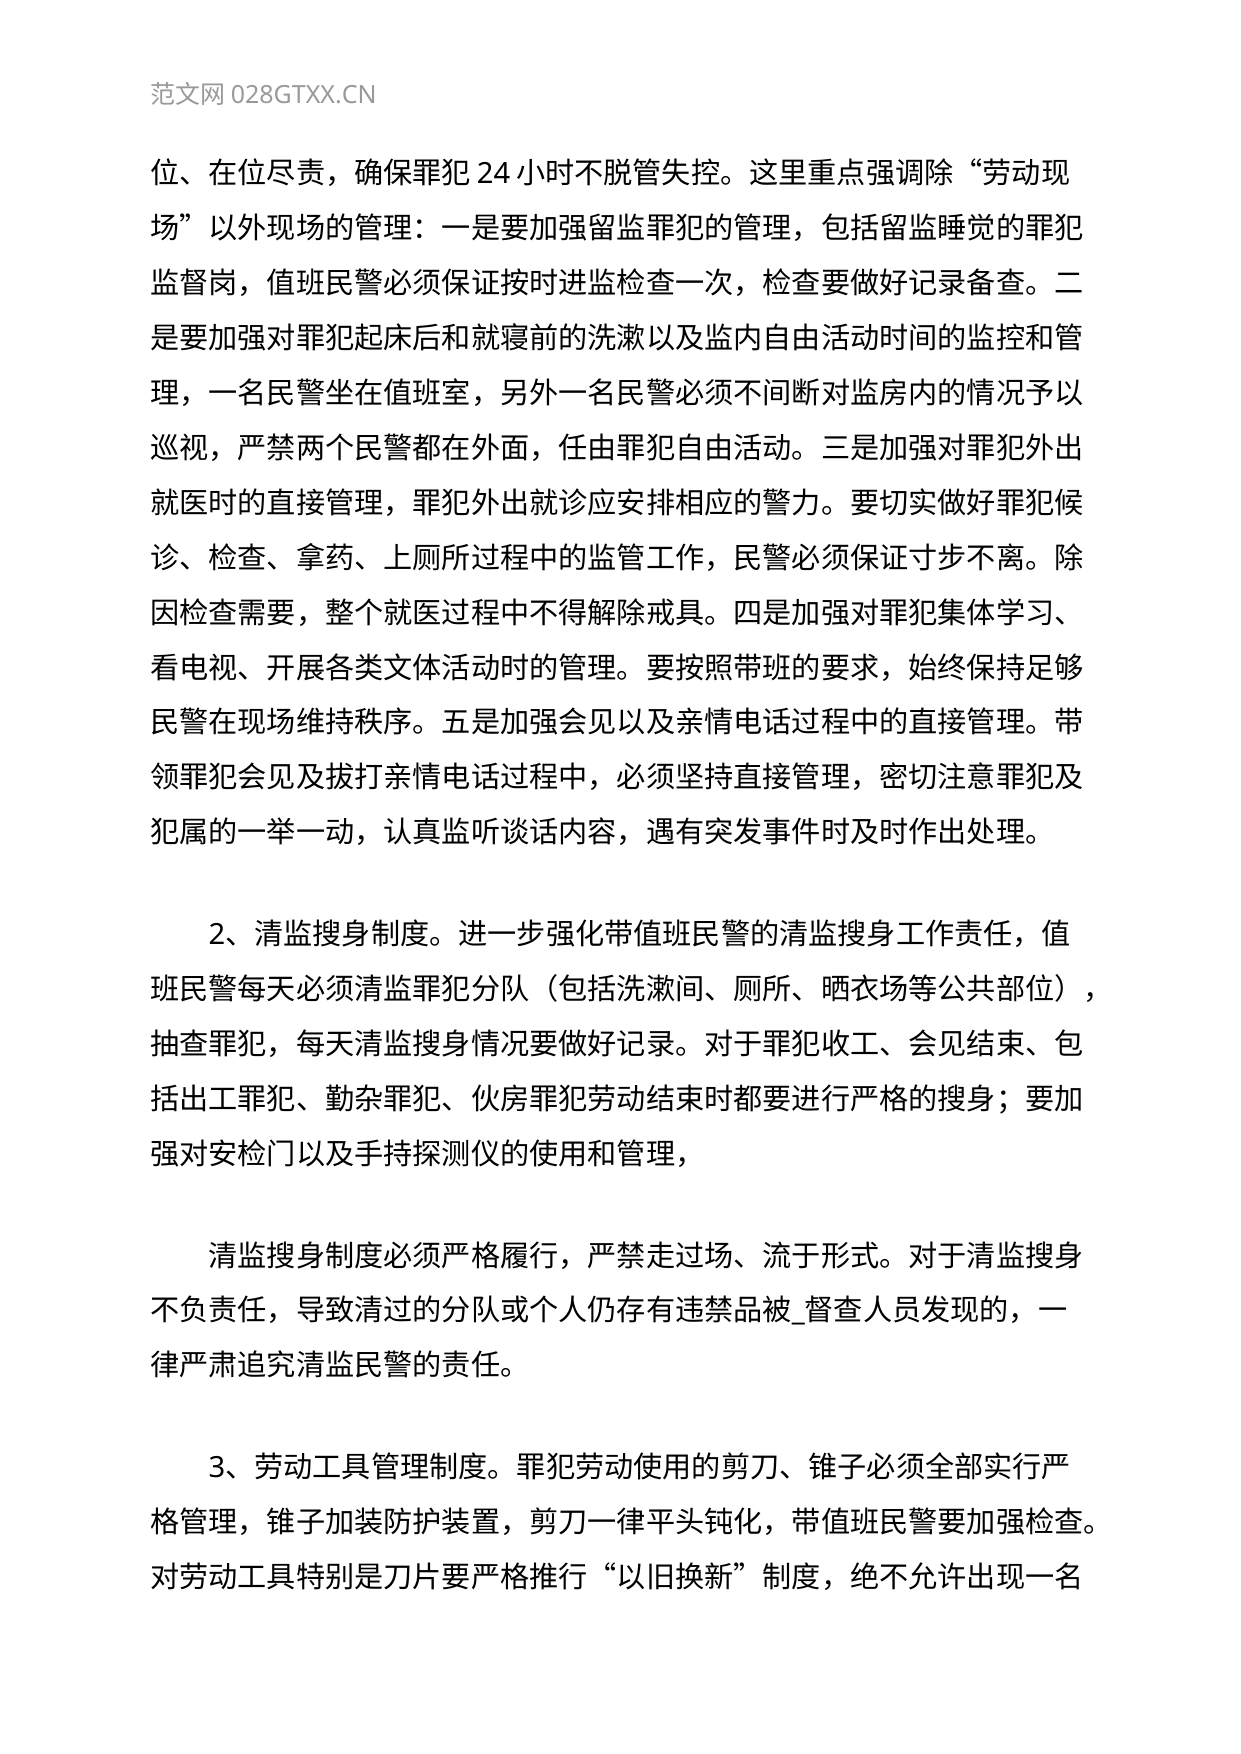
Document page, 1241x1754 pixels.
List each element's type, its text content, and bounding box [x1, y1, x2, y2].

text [150, 1444, 1090, 1596]
text 2、清监搜身制度。进一步强化带值班民警的清监搜身工作责任，值班民警每天必须清监罪犯分队（包括洗漱间、厕所、晒衣场等公共部位），抽查罪犯，每天清监搜身情况要做好记录。对于罪犯收工、会见结束、包括出工罪犯、勤杂罪犯、伙房罪犯劳动结束时都要进行严格的搜身；要加强对安检门以及手持探测仪的使用和管理， [150, 911, 1090, 1173]
text 清监搜身制度必须严格履行，严禁走过场、流于形式。对于清监搜身不负责任，导致清过的分队或个人仍存有违禁品被_督查人员发现的，一律严肃追究清监民警的责任。 [150, 1232, 1090, 1384]
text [150, 150, 1090, 851]
